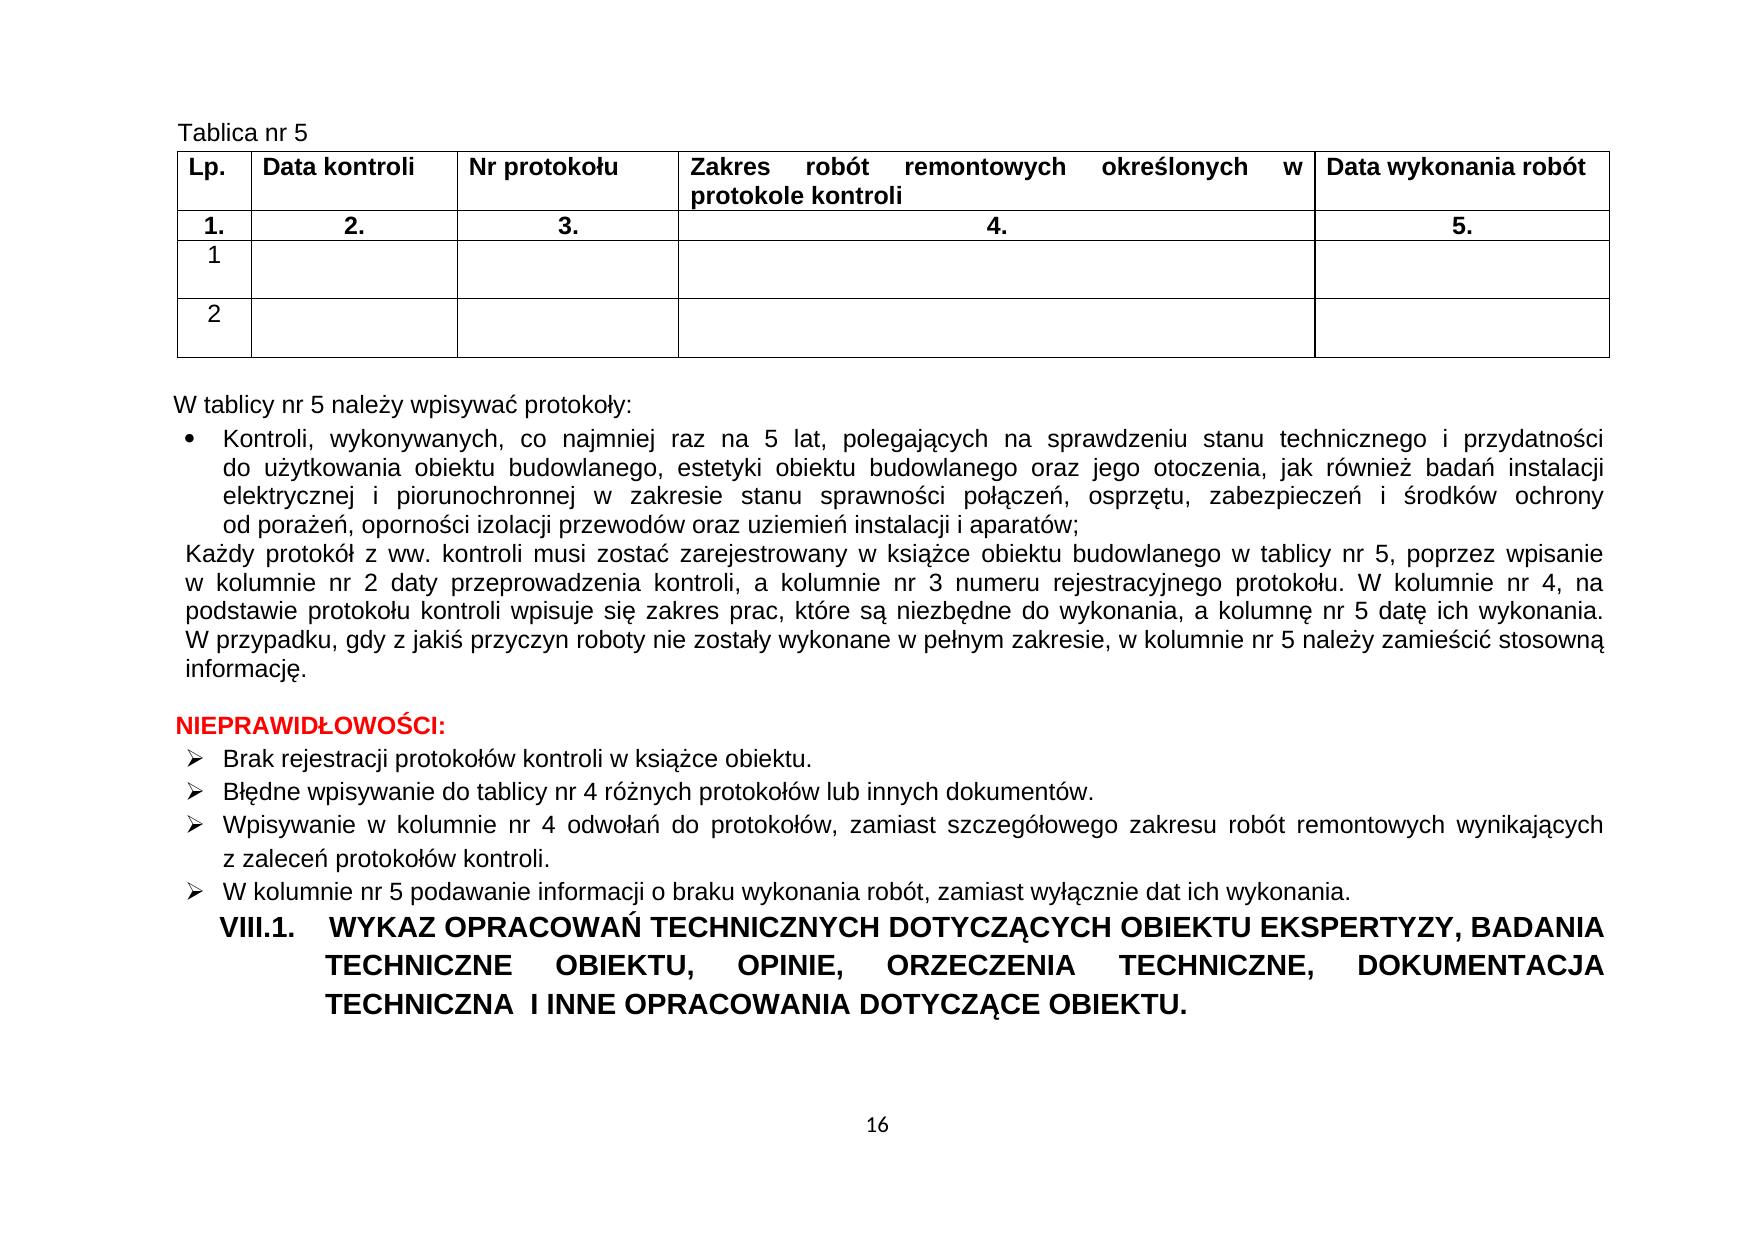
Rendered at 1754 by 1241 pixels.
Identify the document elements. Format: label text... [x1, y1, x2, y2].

list Błędne wpisywanie do tablicy nr 4 różnych protokołów lub innych dokumentów. [185, 777, 1606, 806]
text VIII.1. WYKAZ OPRACOWAŃ TECHNICZNYCH DOTYCZĄCYCH OBIEKTU EKSPERTYZY, BADANIA TECHNICZNE OBIEKTU, OPINIE, ORZECZENIA TECHNICZNE, DOKUMENTACJA TECHNICZNA I INNE OPRACOWANIA DOTYCZĄCE OBIEKTU. [177, 910, 1606, 1020]
table_cell [679, 241, 1314, 298]
list Wpisywanie w kolumnie nr 4 odwołań do protokołów, zamiast szczegółowego zakresu robót remontowych wynikających z zaleceń protokołów kontroli. [185, 811, 1606, 872]
table_cell 1. [178, 211, 251, 239]
list Każdy protokół z ww. kontroli musi zostać zarejestrowany w książce obiektu budowlanego w tablicy nr 5, poprzez wpisanie w kolumnie nr 2 daty przeprowadzenia kontroli, a kolumnie nr 3 numeru rejestracyjnego protokołu. W kolumnie nr 4, na podstawie protokołu kontroli wpisuje się zakres prac, które są niezbędne do wykonania, a kolumnę nr 5 datę ich wykonania. W przypadku, gdy z jakiś przyczyn roboty nie zostały wykonane w pełnym zakresie, w kolumnie nr 5 należy zamieścić stosowną informację. [185, 539, 1606, 682]
table_cell 1 [178, 241, 251, 298]
text Tablica nr 5 [148, 118, 1606, 147]
table_cell [458, 241, 678, 298]
list Kontroli, wykonywanych, co najmniej raz na 5 lat, polegających na sprawdzeniu stanu technicznego i przydatności do użytkowania obiektu budowlanego, estetyki obiektu budowlanego oraz jego otoczenia, jak również badań instalacji elektrycznej i piorunochronnej w zakresie stanu sprawności połączeń, osprzętu, zabezpieczeń i środków ochrony od porażeń, oporności izolacji przewodów oraz uziemień instalacji i aparatów; [185, 424, 1606, 539]
list Brak rejestracji protokołów kontroli w książce obiektu. [185, 744, 1606, 773]
table_cell 2 [178, 299, 251, 357]
table_cell [252, 241, 457, 298]
table_header Data kontroli [252, 152, 457, 210]
table_cell 4. [679, 211, 1314, 239]
table_cell [458, 299, 678, 357]
table_cell 2. [252, 211, 457, 239]
table_cell [679, 299, 1314, 357]
table_header Nr protokołu [458, 152, 678, 210]
table_header Data wykonania robót [1316, 152, 1609, 210]
text NIEPRAWIDŁOWOŚCI: [148, 711, 1606, 740]
table_cell 5. [1316, 211, 1609, 239]
table_cell [1316, 299, 1609, 357]
table_cell 3. [458, 211, 678, 239]
table_header Zakres robót remontowych określonych w protokole kontroli [679, 152, 1314, 210]
table_header Lp. [178, 152, 251, 210]
table_cell [1316, 241, 1609, 298]
list W kolumnie nr 5 podawanie informacji o braku wykonania robót, zamiast wyłącznie dat ich wykonania. [185, 877, 1606, 906]
table_cell [252, 299, 457, 357]
text W tablicy nr 5 należy wpisywać protokoły: [148, 390, 1606, 418]
